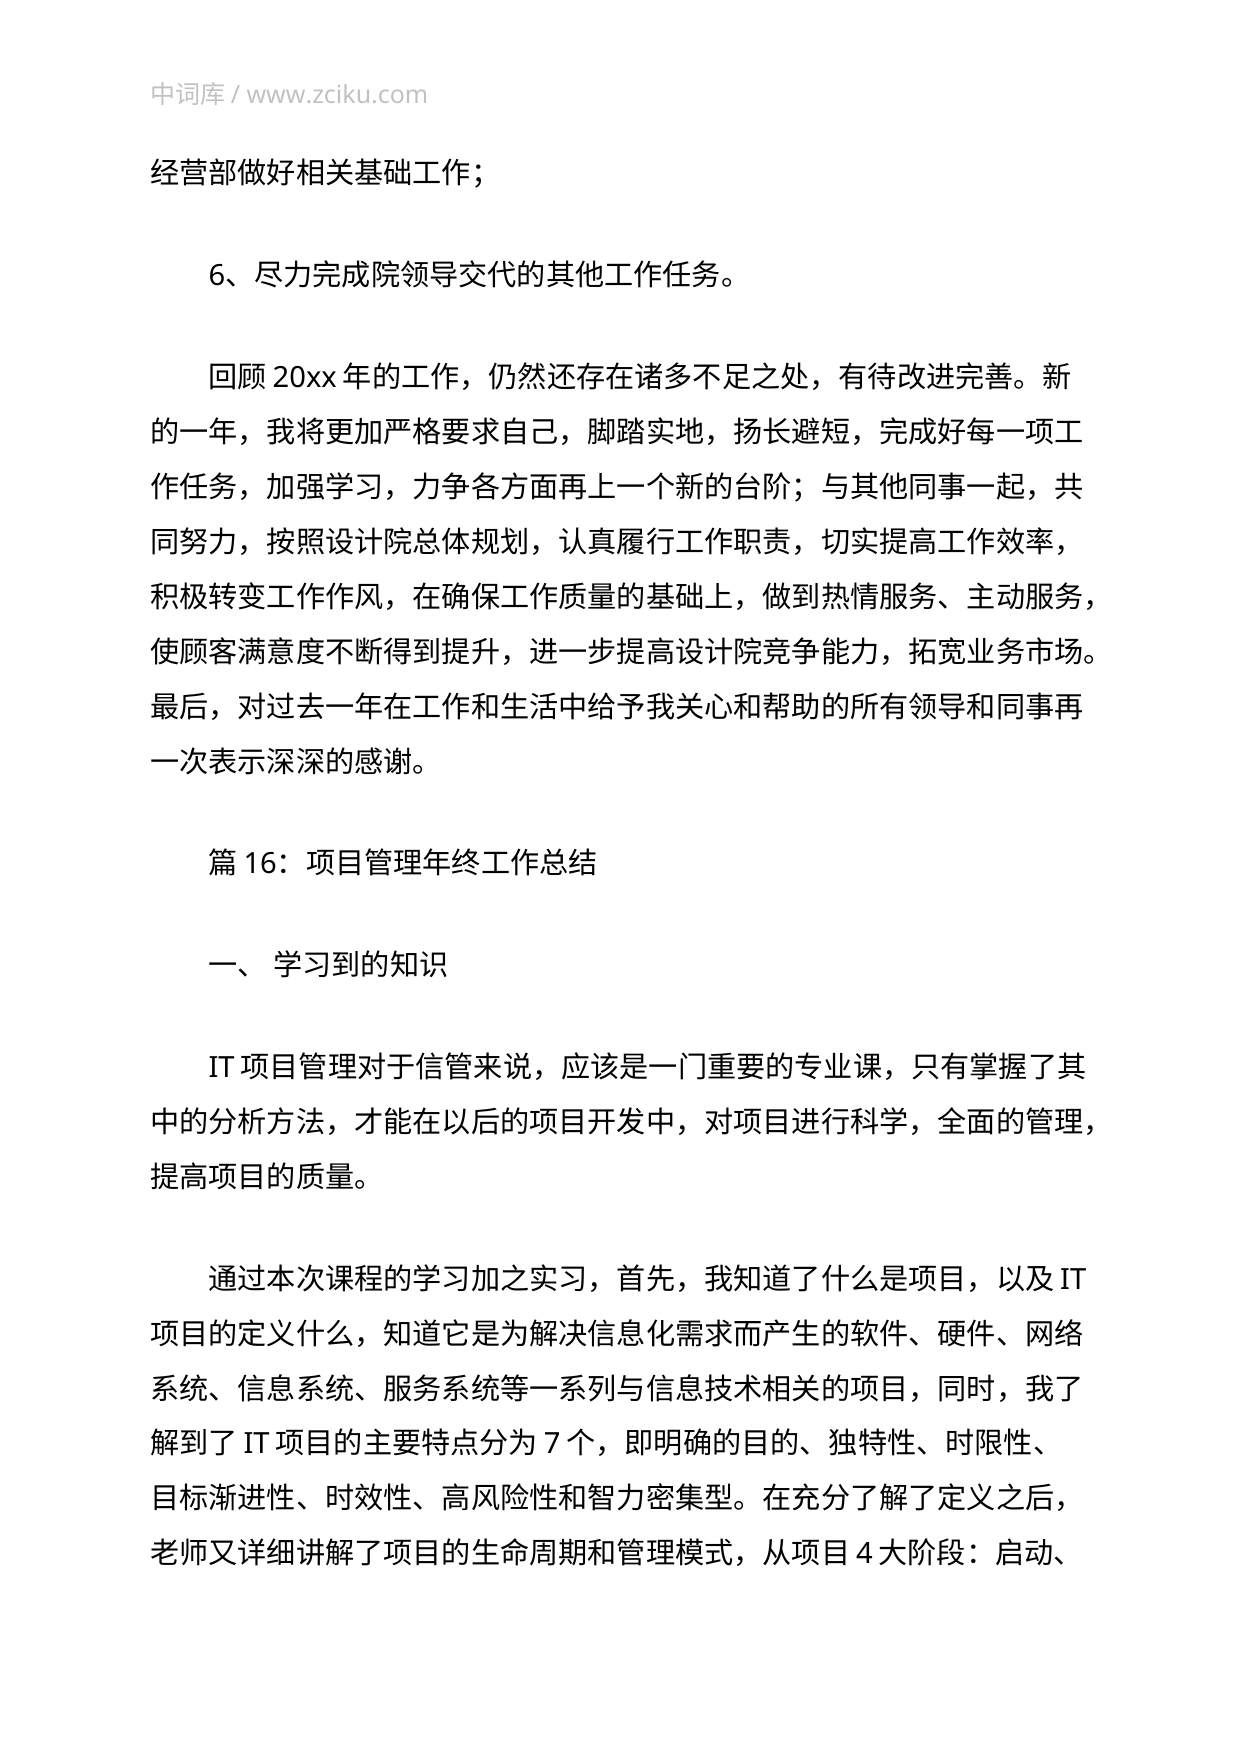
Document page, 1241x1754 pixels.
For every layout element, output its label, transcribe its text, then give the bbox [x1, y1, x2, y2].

text 一、 学习到的知识 [150, 942, 1090, 984]
text 回顾20xx年的工作，仍然还存在诸多不足之处，有待改进完善。新的一年，我将更加严格要求自己，脚踏实地，扬长避短，完成好每一项工作任务，加强学习，力争各方面再上一个新的台阶；与其他同事一起，共同努力，按照设计院总体规划，认真履行工作职责，切实提高工作效率，积极转变工作作风，在确保工作质量的基础上，做到热情服务、主动服务，使顾客满意度不断得到提升，进一步提高设计院竞争能力，拓宽业务市场。最后，对过去一年在工作和生活中给予我关心和帮助的所有领导和同事再一次表示深深的感谢。 [150, 354, 1090, 780]
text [150, 1255, 1090, 1572]
text 6、尽力完成院领导交代的其他工作任务。 [150, 252, 1090, 294]
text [150, 150, 1090, 192]
text 篇16：项目管理年终工作总结 [150, 840, 1090, 882]
text IT项目管理对于信管来说，应该是一门重要的专业课，只有掌握了其中的分析方法，才能在以后的项目开发中，对项目进行科学，全面的管理，提高项目的质量。 [150, 1044, 1090, 1196]
